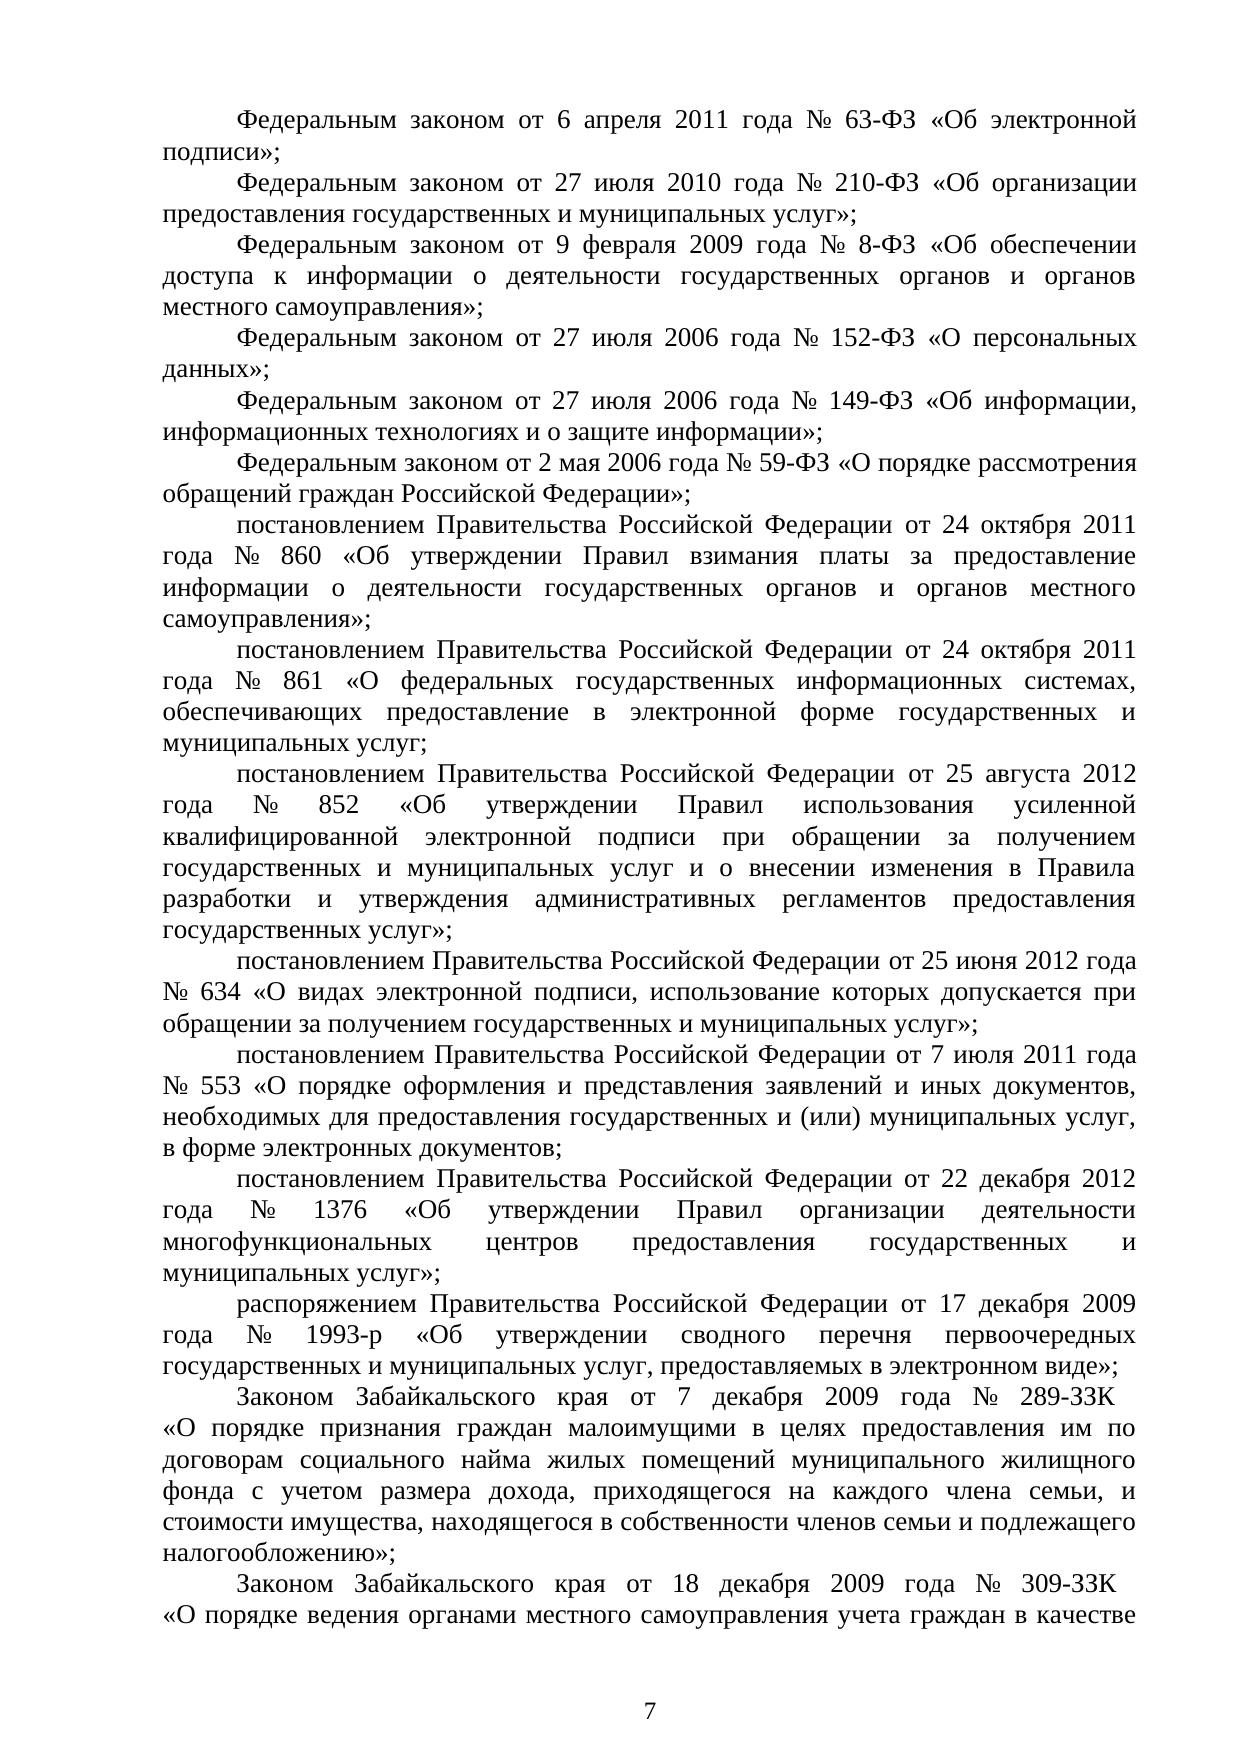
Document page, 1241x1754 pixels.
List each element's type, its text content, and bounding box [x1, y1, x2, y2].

text постановлением Правительства Российской Федерации от 24 октября 2011 года № 860 «Об утверждении Правил взимания платы за предоставление информации о деятельности государственных органов и органов местного самоуправления»; [162, 508, 1137, 633]
text Федеральным законом от 27 июля 2010 года № 210-ФЗ «Об организации предоставления государственных и муниципальных услуг»; [162, 166, 1137, 228]
text постановлением Правительства Российской Федерации от 7 июля 2011 года № 553 «О порядке оформления и представления заявлений и иных документов, необходимых для предоставления государственных и (или) муниципальных услуг, в форме электронных документов; [162, 1038, 1137, 1162]
text Федеральным законом от 9 февраля 2009 года № 8-ФЗ «Об обеспечении доступа к информации о деятельности государственных органов и органов местного самоуправления»; [162, 228, 1137, 321]
text Законом Забайкальского края от 7 декабря 2009 года № 289-ЗЗК «О порядке признания граждан малоимущими в целях предоставления им по договорам социального найма жилых помещений муниципального жилищного фонда с учетом размера дохода, приходящегося на каждого члена семьи, и стоимости имущества, находящегося в собственности членов семьи и подлежащего налогообложению»; [162, 1380, 1137, 1567]
text Федеральным законом от 2 мая 2006 года № 59-ФЗ «О порядке рассмотрения обращений граждан Российской Федерации»; [162, 446, 1137, 508]
text Федеральным законом от 27 июля 2006 года № 152-ФЗ «О персональных данных»; [162, 321, 1137, 384]
text постановлением Правительства Российской Федерации от 25 августа 2012 года № 852 «Об утверждении Правил использования усиленной квалифицированной электронной подписи при обращении за получением государственных и муниципальных услуг и о внесении изменения в Правила разработки и утверждения административных регламентов предоставления государственных услуг»; [162, 757, 1137, 944]
text Федеральным законом от 6 апреля 2011 года № 63-ФЗ «Об электронной подписи»; [162, 103, 1137, 166]
text Федеральным законом от 27 июля 2006 года № 149-ФЗ «Об информации, информационных технологиях и о защите информации»; [162, 384, 1137, 446]
text распоряжением Правительства Российской Федерации от 17 декабря 2009 года № 1993-р «Об утверждении сводного перечня первоочередных государственных и муниципальных услуг, предоставляемых в электронном виде»; [162, 1287, 1137, 1380]
text постановлением Правительства Российской Федерации от 25 июня 2012 года № 634 «О видах электронной подписи, использование которых допускается при обращении за получением государственных и муниципальных услуг»; [162, 944, 1137, 1038]
text постановлением Правительства Российской Федерации от 24 октября 2011 года № 861 «О федеральных государственных информационных системах, обеспечивающих предоставление в электронной форме государственных и муниципальных услуг; [162, 633, 1137, 757]
text постановлением Правительства Российской Федерации от 22 декабря 2012 года № 1376 «Об утверждении Правил организации деятельности многофункциональных центров предоставления государственных и муниципальных услуг»; [162, 1162, 1137, 1287]
